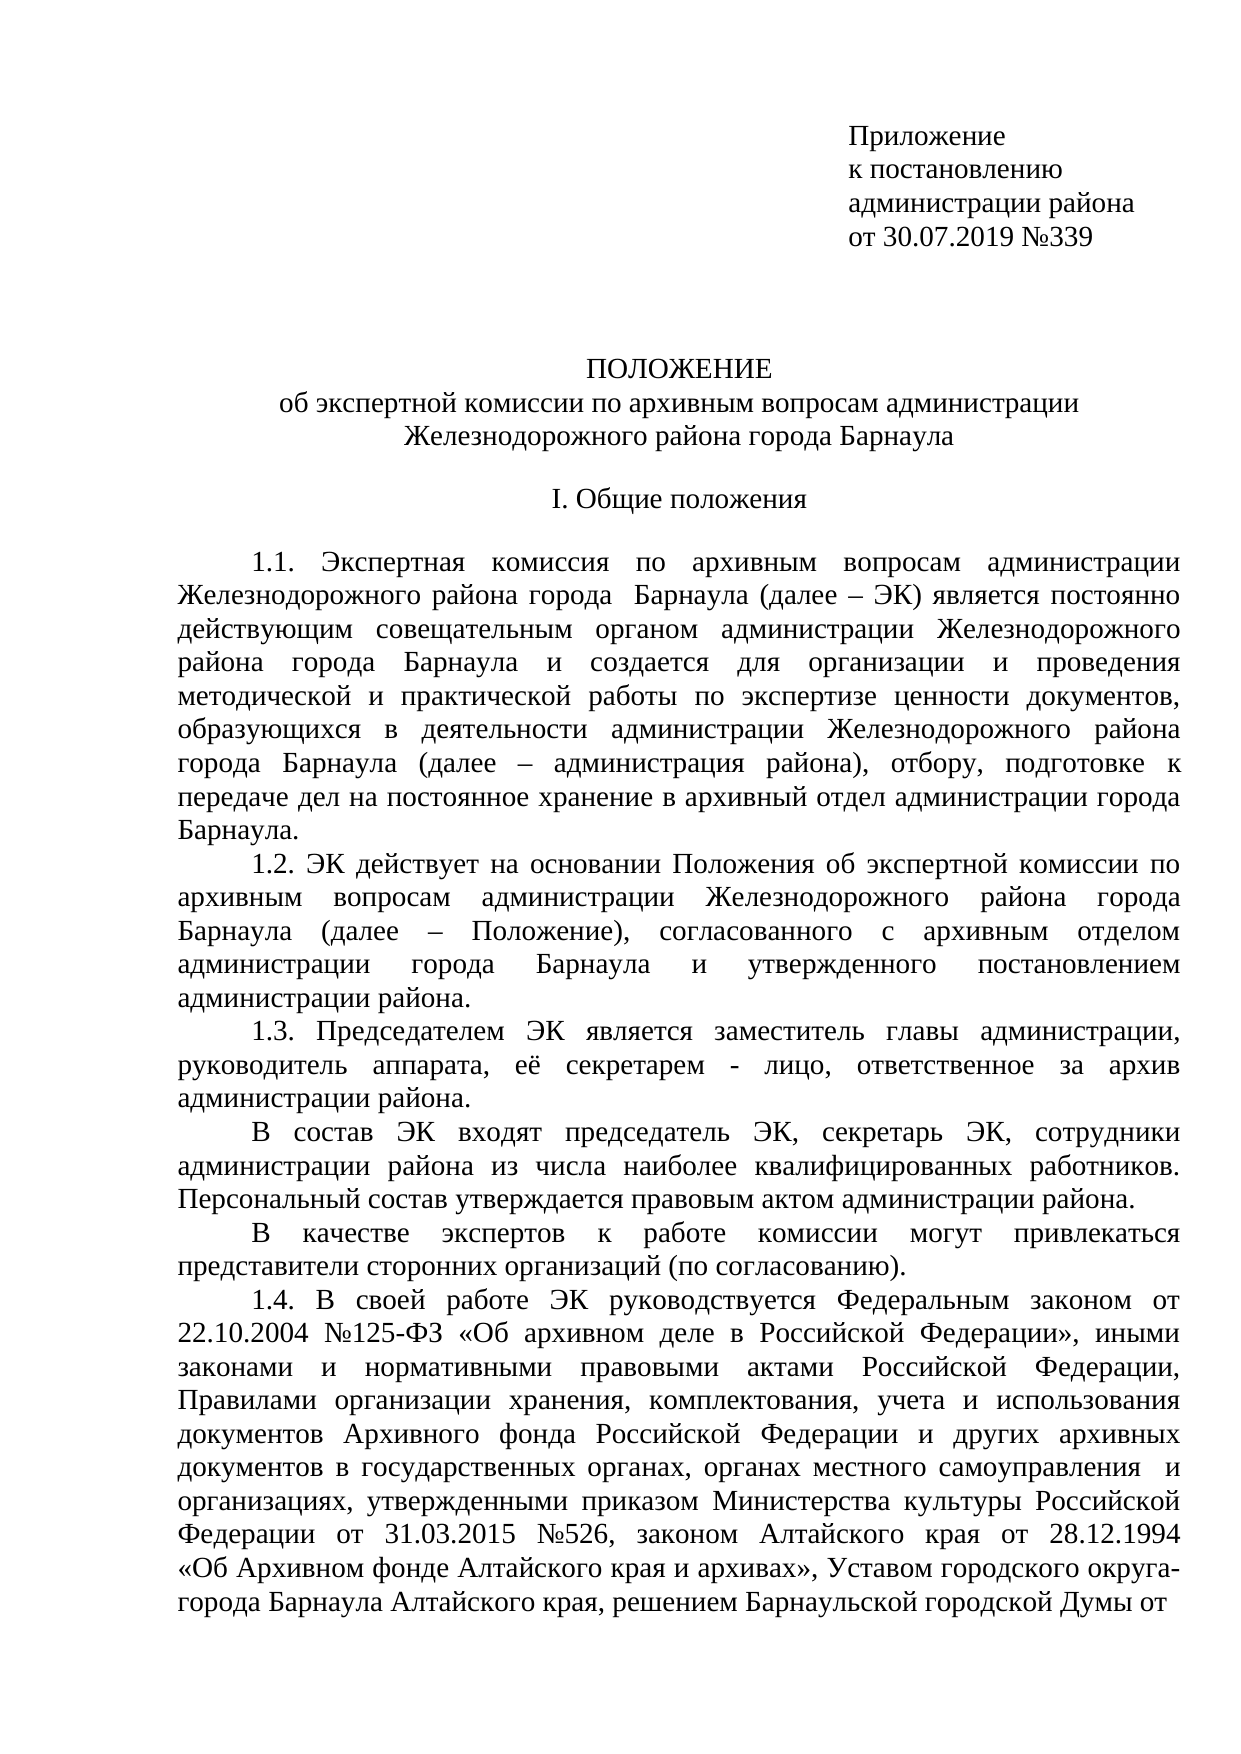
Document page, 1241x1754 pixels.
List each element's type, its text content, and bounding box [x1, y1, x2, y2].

text I. Общие положения [177, 481, 1181, 515]
text 1.3. Председателем ЭК является заместитель главы администрации, руководитель аппарата, её секретарем - лицо, ответственное за архив администрации района. [177, 1013, 1181, 1114]
text В качестве экспертов к работе комиссии могут привлекаться представители сторонних организаций (по согласованию). [177, 1215, 1181, 1282]
text к постановлению [177, 152, 1181, 185]
subtitle об экспертной комиссии по архивным вопросам администрации Железнодорожного района города Барнаула [177, 385, 1181, 452]
text В состав ЭК входят председатель ЭК, секретарь ЭК, сотрудники администрации района из числа наиболее квалифицированных работников. Персональный состав утверждается правовым актом администрации района. [177, 1114, 1181, 1215]
text 1.2. ЭК действует на основании Положения об экспертной комиссии по архивным вопросам администрации Железнодорожного района города Барнаула (далее – Положение), согласованного с архивным отделом администрации города Барнаула и утвержденного постановлением администрации района. [177, 846, 1181, 1013]
text 1.1. Экспертная комиссия по архивным вопросам администрации Железнодорожного района города Барнаула (далее – ЭК) является постоянно действующим совещательным органом администрации Железнодорожного района города Барнаула и создается для организации и проведения методической и практической работы по экспертизе ценности документов, образующихся в деятельности администрации Железнодорожного района города Барнаула (далее – администрация района), отбору, подготовке к передаче дел на постоянное хранение в архивный отдел администрации города Барнаула. [177, 544, 1181, 846]
text администрации района [177, 185, 1181, 219]
text 1.4. В своей работе ЭК руководствуется Федеральным законом от 22.10.2004 №125-ФЗ «Об архивном деле в Российской Федерации», иными законами и нормативными правовыми актами Российской Федерации, Правилами организации хранения, комплектования, учета и использования документов Архивного фонда Российской Федерации и других архивных документов в государственных органах, органах местного самоуправления и организациях, утвержденными приказом Министерства культуры Российской Федерации от 31.03.2015 №526, законом Алтайского края от 28.12.1994 «Об Архивном фонде Алтайского края и архивах», Уставом городского округа-города Барнаула Алтайского края, решением Барнаульской городской Думы от [177, 1282, 1181, 1617]
subtitle ПОЛОЖЕНИЕ [177, 351, 1181, 385]
text от 30.07.2019 №339 [177, 219, 1181, 252]
text Приложение [177, 118, 1181, 152]
